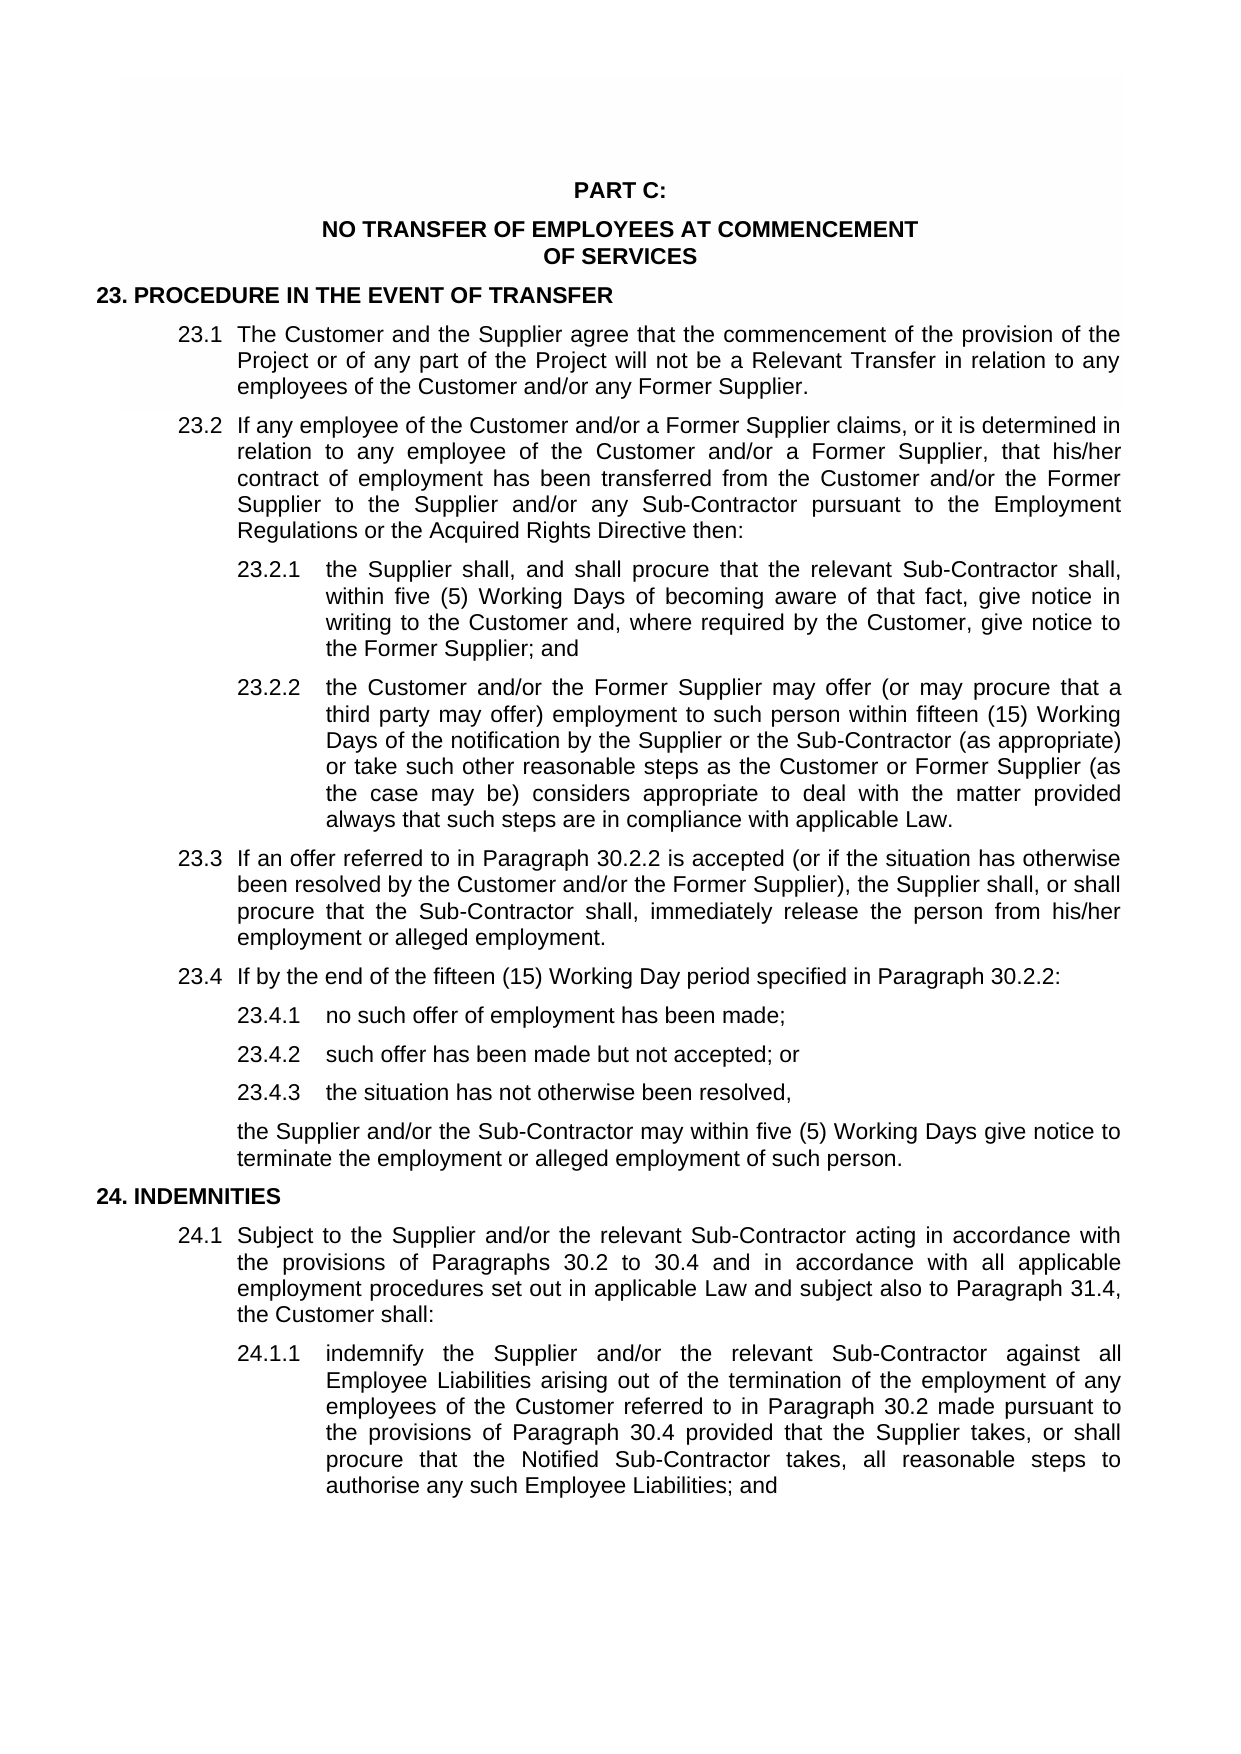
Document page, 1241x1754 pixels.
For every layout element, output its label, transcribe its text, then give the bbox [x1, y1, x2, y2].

subtitle INDEMNITIES [96, 1183, 1134, 1210]
list indemnify the Supplier and/or the relevant Sub-Contractor against all Employee Liabilities arising out of the termination of the employment of any employees of the Customer referred to in Paragraph 30.2 made pursuant to the provisions of Paragraph 30.4 provided that the Supplier takes, or shall procure that the Notified Sub-Contractor takes, all reasonable steps to authorise any such Employee Liabilities; and [237, 1340, 1122, 1498]
text the Supplier and/or the Sub-Contractor may within five (5) Working Days give notice to terminate the employment or alleged employment of such person. [237, 1118, 1121, 1171]
subtitle PART C: [306, 179, 934, 204]
subtitle PROCEDURE IN THE EVENT OF TRANSFER [96, 282, 1134, 308]
list If by the end of the fifteen (15) Working Day period specified in Paragraph 30.2.2: [178, 963, 1134, 989]
list Subject to the Supplier and/or the relevant Sub-Contractor acting in accordance with the provisions of Paragraphs 30.2 to 30.4 and in accordance with all applicable employment procedures set out in applicable Law and subject also to Paragraph 31.4, the Customer shall: [178, 1222, 1122, 1328]
list The Customer and the Supplier agree that the commencement of the provision of the Project or of any part of the Project will not be a Relevant Transfer in relation to any employees of the Customer and/or any Former Supplier. [178, 321, 1121, 399]
list If an offer referred to in Paragraph 30.2.2 is accepted (or if the situation has otherwise been resolved by the Customer and/or the Former Supplier), the Supplier shall, or shall procure that the Sub-Contractor shall, immediately release the person from his/her employment or alleged employment. [178, 845, 1122, 950]
list the Supplier shall, and shall procure that the relevant Sub-Contractor shall, within five (5) Working Days of becoming aware of that fact, give notice in writing to the Customer and, where required by the Customer, give notice to the Former Supplier; and [237, 556, 1122, 662]
list the situation has not otherwise been resolved, [237, 1079, 1134, 1106]
list such offer has been made but not accepted; or [237, 1041, 1134, 1067]
list no such offer of employment has been made; [237, 1002, 1134, 1028]
list the Customer and/or the Former Supplier may offer (or may procure that a third party may offer) employment to such person within fifteen (15) Working Days of the notification by the Supplier or the Sub-Contractor (as appropriate) or take such other reasonable steps as the Customer or Former Supplier (as the case may be) considers appropriate to deal with the matter provided always that such steps are in compliance with applicable Law. [237, 674, 1122, 832]
list If any employee of the Customer and/or a Former Supplier claims, or it is determined in relation to any employee of the Customer and/or a Former Supplier, that his/her contract of employment has been transferred from the Customer and/or the Former Supplier to the Supplier and/or any Sub-Contractor pursuant to the Employment Regulations or the Acquired Rights Directive then: [178, 412, 1122, 544]
text NO TRANSFER OF EMPLOYEES AT COMMENCEMENT OF SERVICES [306, 216, 934, 269]
